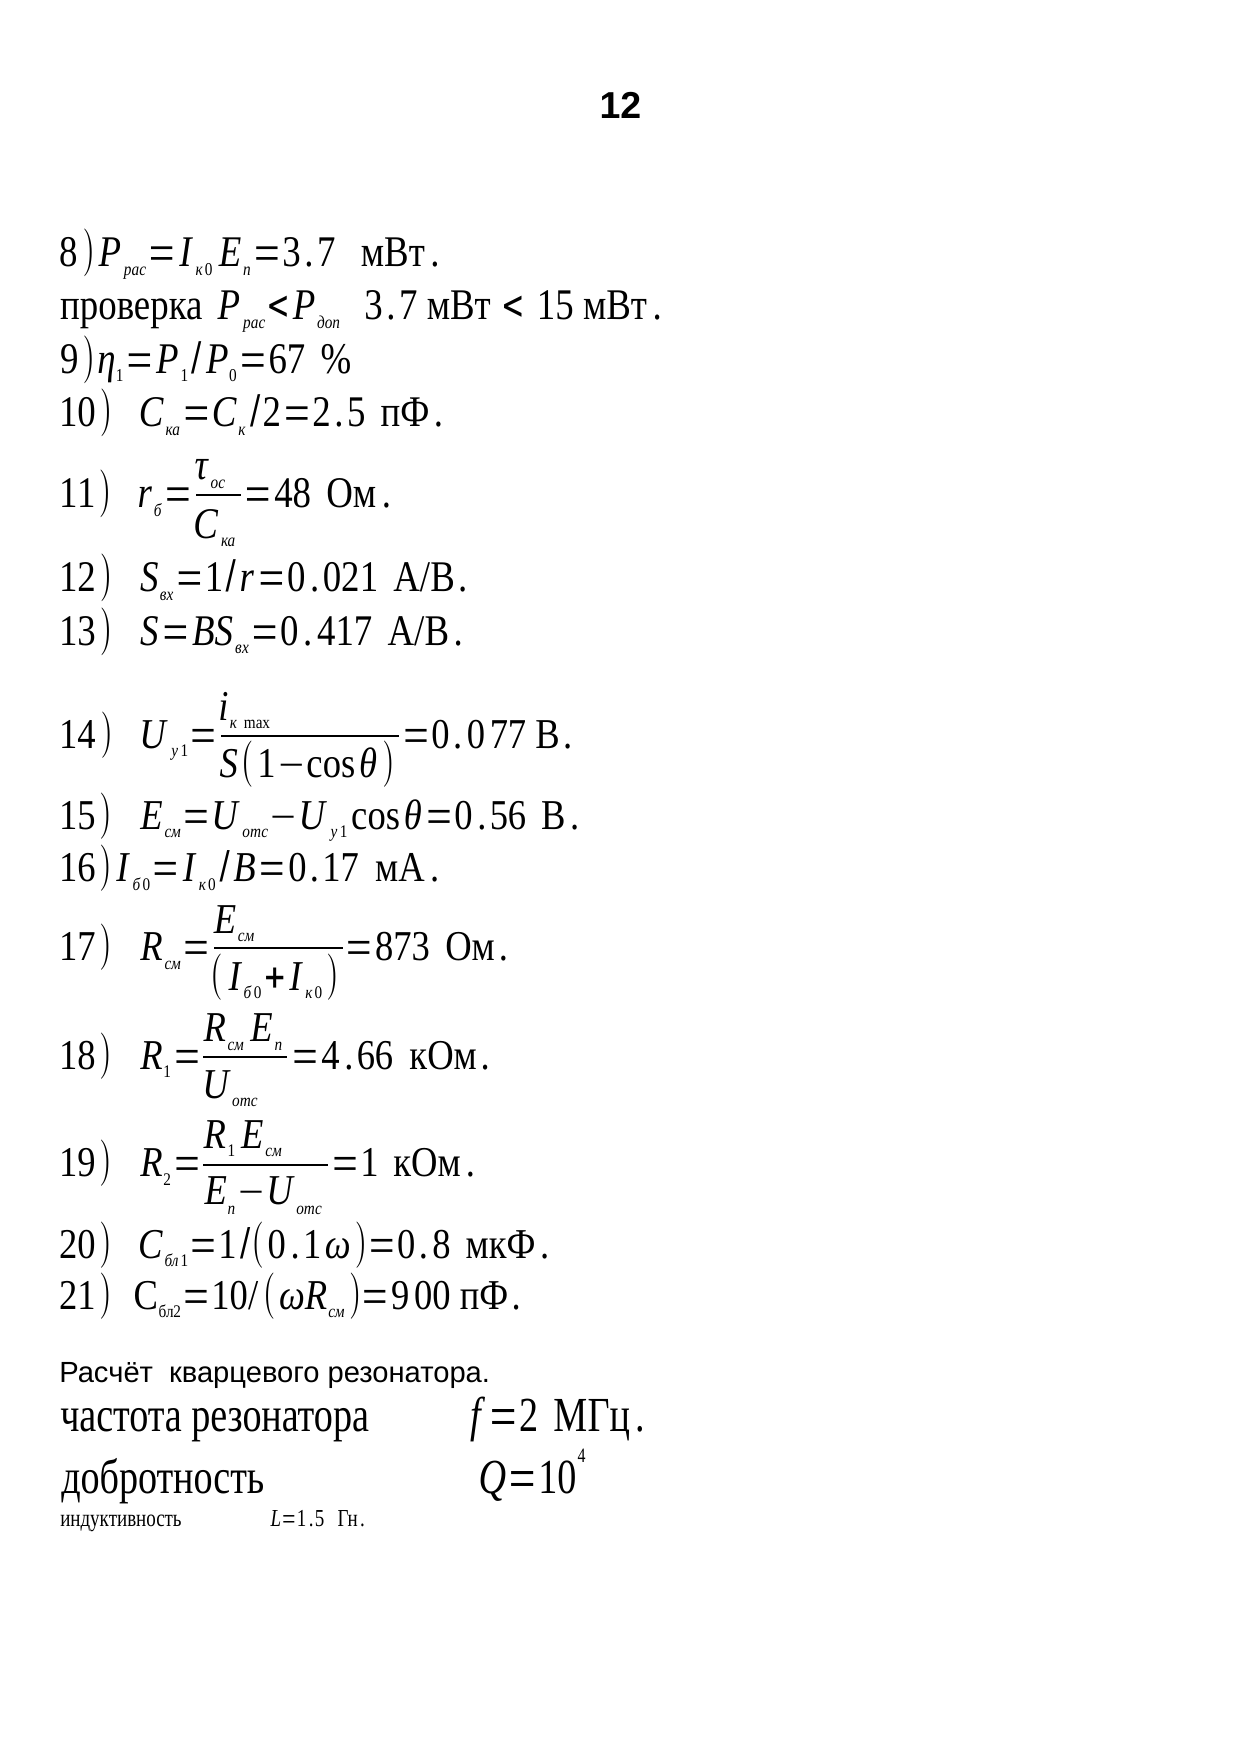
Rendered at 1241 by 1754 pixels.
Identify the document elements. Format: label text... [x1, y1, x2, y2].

text Расчёт кварцевого резонатора. [59, 1355, 1181, 1389]
